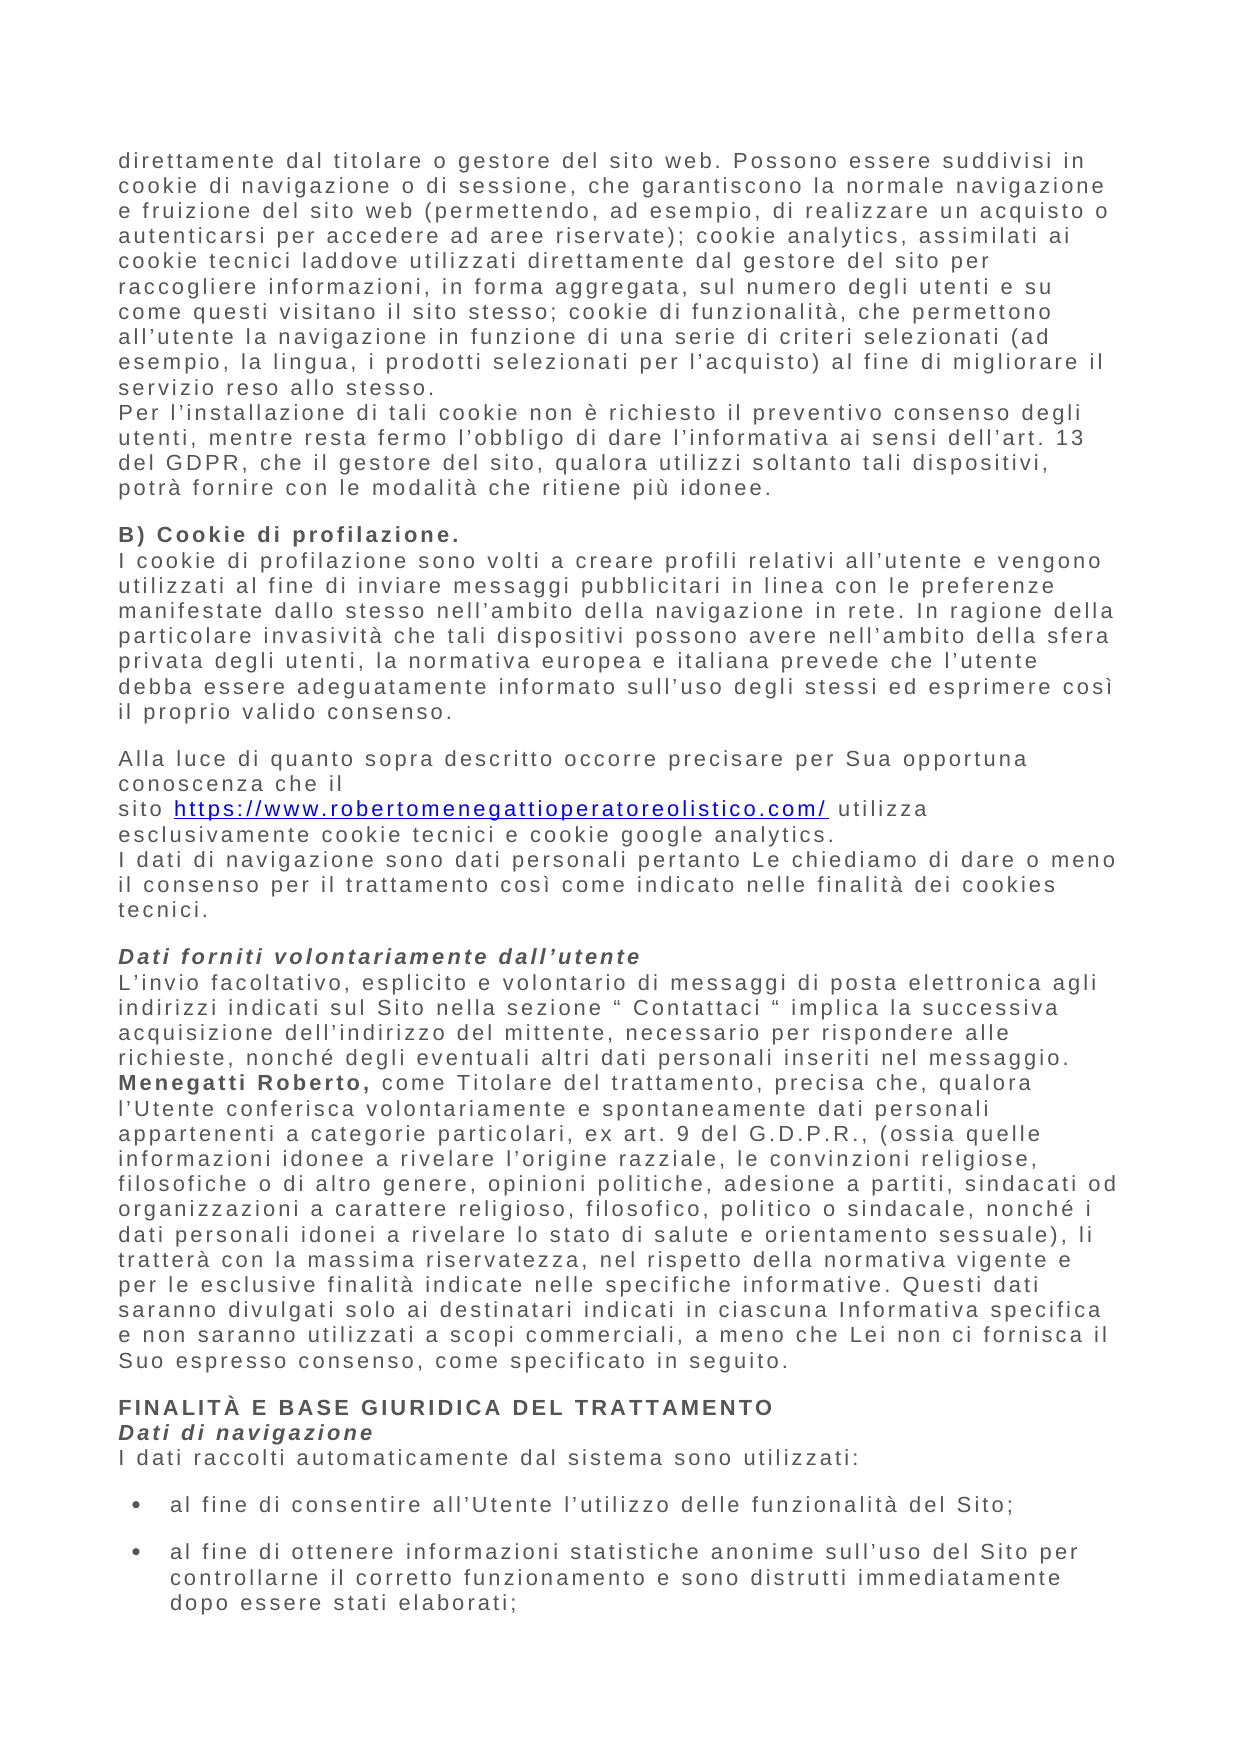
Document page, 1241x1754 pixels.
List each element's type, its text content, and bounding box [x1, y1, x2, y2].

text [118, 148, 1122, 501]
text Alla luce di quanto sopra descritto occorre precisare per Sua opportuna conoscenza che il sito https://www.robertomenegattioperatoreolistico.com/ utilizza esclusivamente cookie tecnici e cookie google analytics. I dati di navigazione sono dati personali pertanto Le chiediamo di dare o meno il consenso per il trattamento così come indicato nelle finalità dei cookies tecnici. [118, 746, 1122, 922]
list al fine di consentire all’Utente l’utilizzo delle funzionalità del Sito; [132, 1492, 1122, 1517]
text B) Cookie di profilazione. I cookie di profilazione sono volti a creare profili relativi all’utente e vengono utilizzati al fine di inviare messaggi pubblicitari in linea con le preferenze manifestate dallo stesso nell’ambito della navigazione in rete. In ragione della particolare invasività che tali dispositivi possono avere nell’ambito della sfera privata degli utenti, la normativa europea e italiana prevede che l’utente debba essere adeguatamente informato sull’uso degli stessi ed esprimere così il proprio valido consenso. [118, 522, 1122, 724]
text FINALITÀ E BASE GIURIDICA DEL TRATTAMENTO Dati di navigazione I dati raccolti automaticamente dal sistema sono utilizzati: [118, 1395, 1122, 1470]
list al fine di ottenere informazioni statistiche anonime sull’uso del Sito per controllarne il corretto funzionamento e sono distrutti immediatamente dopo essere stati elaborati; [132, 1539, 1122, 1615]
text Dati forniti volontariamente dall’utente L’invio facoltativo, esplicito e volontario di messaggi di posta elettronica agli indirizzi indicati sul Sito nella sezione “ Contattaci “ implica la successiva acquisizione dell’indirizzo del mittente, necessario per rispondere alle richieste, nonché degli eventuali altri dati personali inseriti nel messaggio. Menegatti Roberto, come Titolare del trattamento, precisa che, qualora l’Utente conferisca volontariamente e spontaneamente dati personali appartenenti a categorie particolari, ex art. 9 del G.D.P.R., (ossia quelle informazioni idonee a rivelare l’origine razziale, le convinzioni religiose, filosofiche o di altro genere, opinioni politiche, adesione a partiti, sindacati od organizzazioni a carattere religioso, filosofico, politico o sindacale, nonché i dati personali idonei a rivelare lo stato di salute e orientamento sessuale), li tratterà con la massima riservatezza, nel rispetto della normativa vigente e per le esclusive finalità indicate nelle specifiche informative. Questi dati saranno divulgati solo ai destinatari indicati in ciascuna Informativa specifica e non saranno utilizzati a scopi commerciali, a meno che Lei non ci fornisca il Suo espresso consenso, come specificato in seguito. [118, 944, 1122, 1373]
